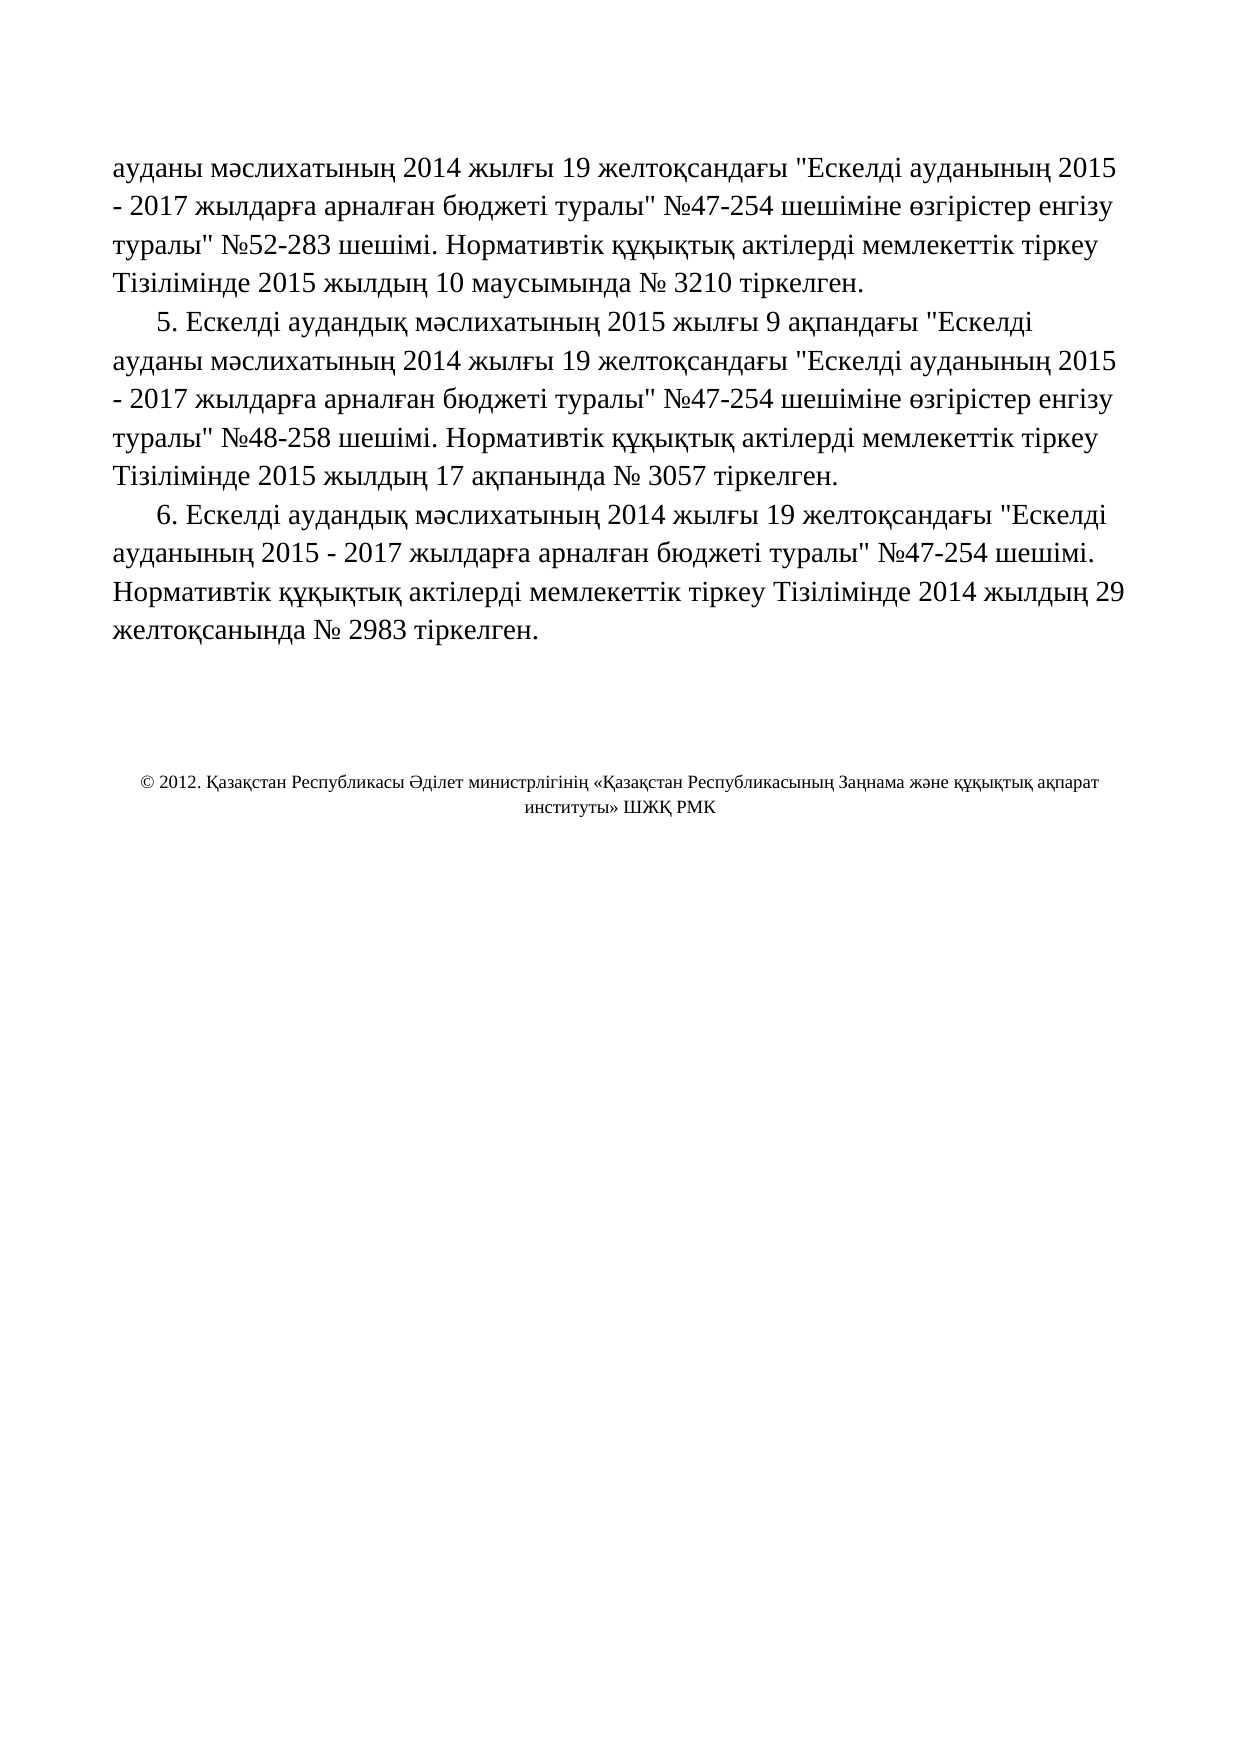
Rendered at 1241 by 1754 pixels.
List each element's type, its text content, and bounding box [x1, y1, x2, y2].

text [112, 150, 1128, 676]
text © 2012. Қазақстан Республикасы Әділет министрлігінің «Қазақстан Республикасының Заңнама және құқықтық ақпарат институты» ШЖҚ РМК [112, 771, 1128, 817]
